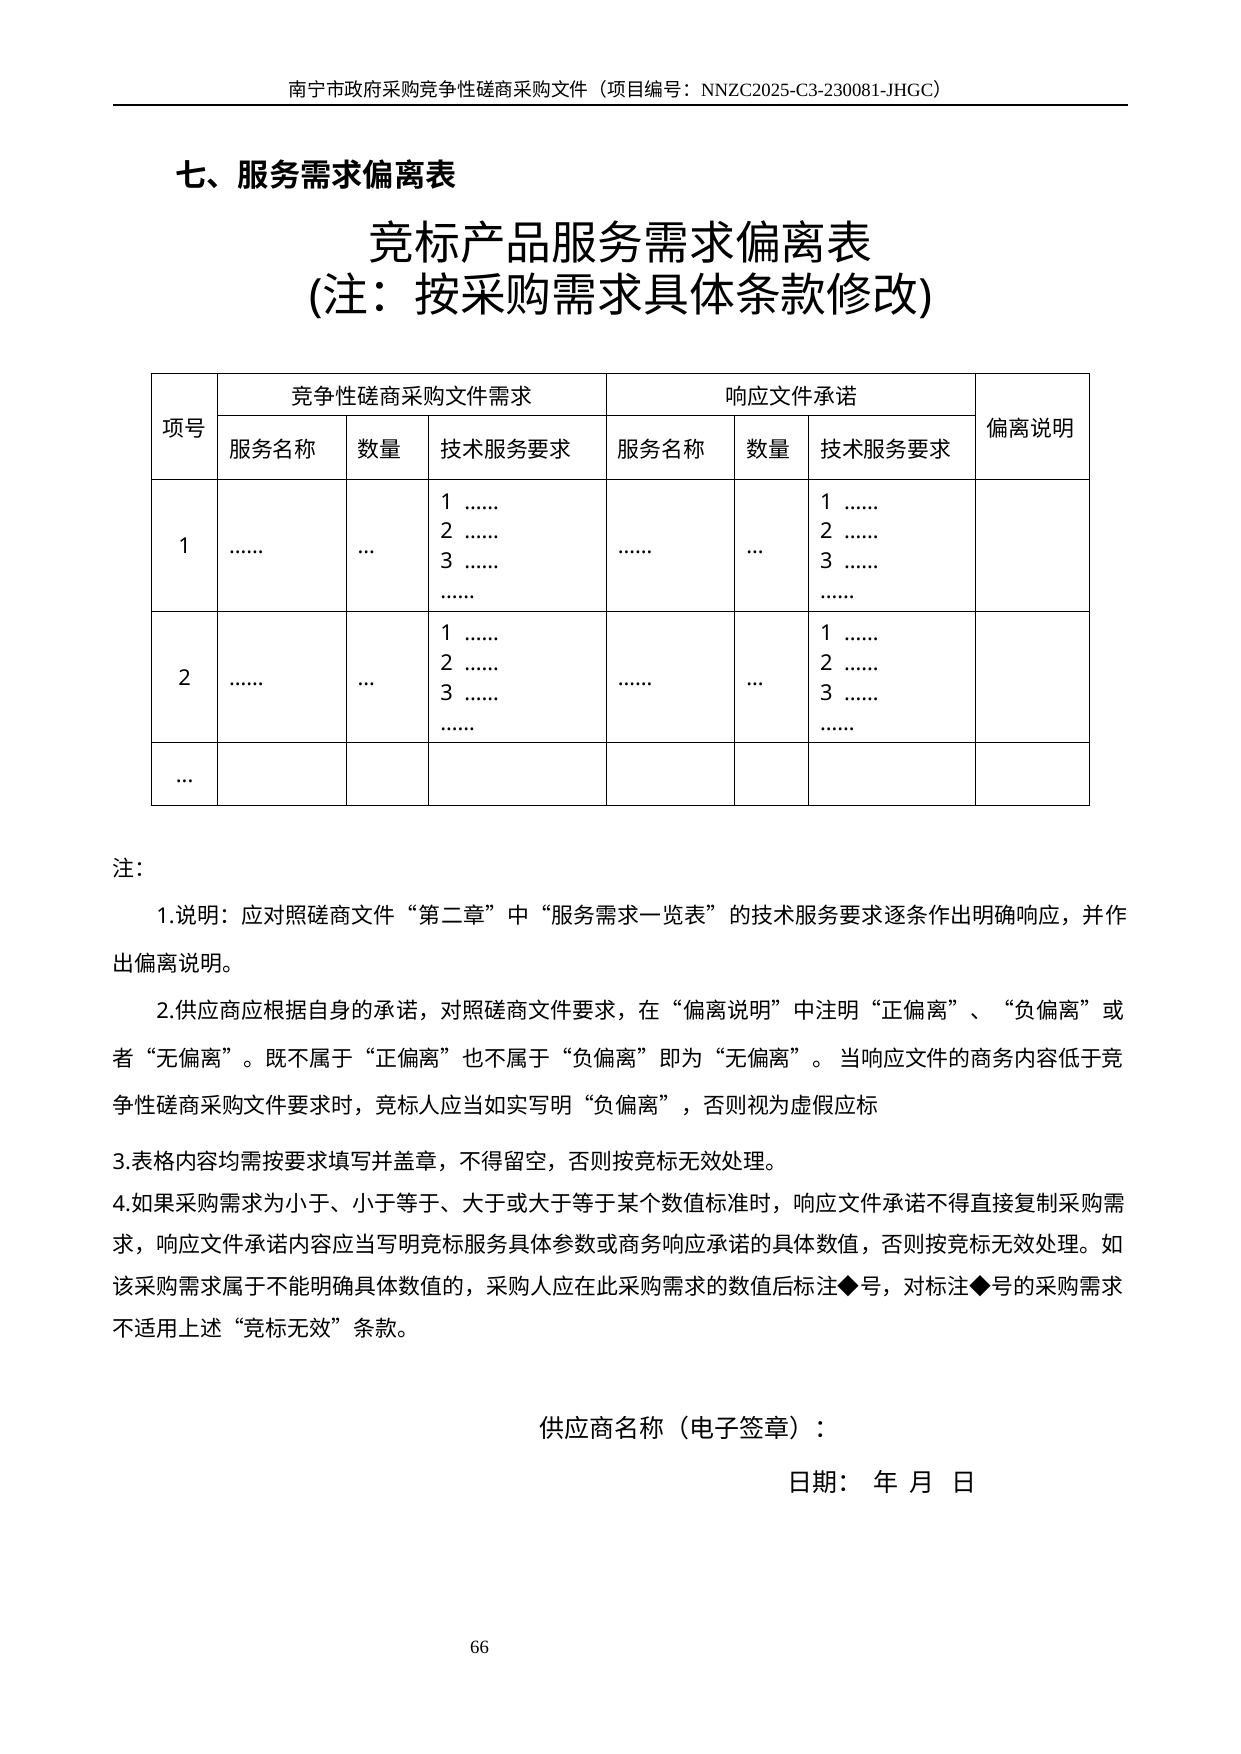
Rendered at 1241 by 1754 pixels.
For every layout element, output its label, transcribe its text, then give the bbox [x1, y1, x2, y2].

text 竞标产品服务需求偏离表 [112, 218, 1128, 270]
text 日期： 年 月 日 [112, 1463, 1128, 1499]
table_cell … [735, 612, 808, 742]
table_cell ... [152, 743, 217, 805]
text 供应商名称（电子签章）： [539, 1408, 1128, 1444]
table_cell … [735, 480, 808, 611]
table_cell [429, 743, 606, 805]
table_cell [976, 743, 1089, 805]
table_header 响应文件承诺 [607, 374, 975, 415]
table_cell …… [218, 480, 346, 611]
table_cell 服务名称 [607, 416, 734, 479]
table_cell 1 …… 2 …… 3 …… …… [429, 480, 606, 611]
table_cell 数量 [735, 416, 808, 479]
table_cell [809, 743, 975, 805]
text 3.表格内容均需按要求填写并盖章，不得留空，否则按竞标无效处理。 [112, 1136, 1128, 1178]
text 七、服务需求偏离表 [112, 150, 1128, 195]
table_cell [347, 743, 428, 805]
table_cell [735, 743, 808, 805]
text 注： [112, 851, 1128, 882]
table_cell 1 …… 2 …… 3 …… …… [809, 480, 975, 611]
table_cell …… [218, 612, 346, 742]
table_cell [607, 743, 734, 805]
table_cell …… [607, 480, 734, 611]
table_cell 1 [152, 480, 217, 611]
table_cell [976, 612, 1089, 742]
table_header 竞争性磋商采购文件需求 [218, 374, 606, 415]
table_cell 1 …… 2 …… 3 …… …… [429, 612, 606, 742]
text 1.说明：应对照磋商文件“第二章”中“服务需求一览表”的技术服务要求逐条作出明确响应，并作出偏离说明。 [112, 898, 1128, 978]
table_cell 数量 [347, 416, 428, 479]
text 4.如果采购需求为小于、小于等于、大于或大于等于某个数值标准时，响应文件承诺不得直接复制采购需求，响应文件承诺内容应当写明竞标服务具体参数或商务响应承诺的具体数值，否则按竞标无效处理。如该采购需求属于不能明确具体数值的，采购人应在此采购需求的数值后标注◆号，对标注◆号的采购需求不适用上述“竞标无效”条款。 [112, 1178, 1128, 1344]
table_cell 2 [152, 612, 217, 742]
text 2.供应商应根据自身的承诺，对照磋商文件要求，在“偏离说明”中注明“正偏离”、“负偏离”或者“无偏离”。既不属于“正偏离”也不属于“负偏离”即为“无偏离”。 当响应文件的商务内容低于竞争性磋商采购文件要求时，竞标人应当如实写明“负偏离”，否则视为虚假应标 [112, 993, 1128, 1120]
table_header 项号 [152, 374, 217, 479]
table_header 偏离说明 [976, 374, 1089, 479]
table_cell 技术服务要求 [809, 416, 975, 479]
table_cell [218, 743, 346, 805]
table_cell 技术服务要求 [429, 416, 606, 479]
table_cell … [347, 612, 428, 742]
text (注：按采购需求具体条款修改) [112, 270, 1128, 322]
table_cell 服务名称 [218, 416, 346, 479]
table_cell … [347, 480, 428, 611]
table_cell 1 …… 2 …… 3 …… …… [809, 612, 975, 742]
table_cell …… [607, 612, 734, 742]
table_cell [976, 480, 1089, 611]
